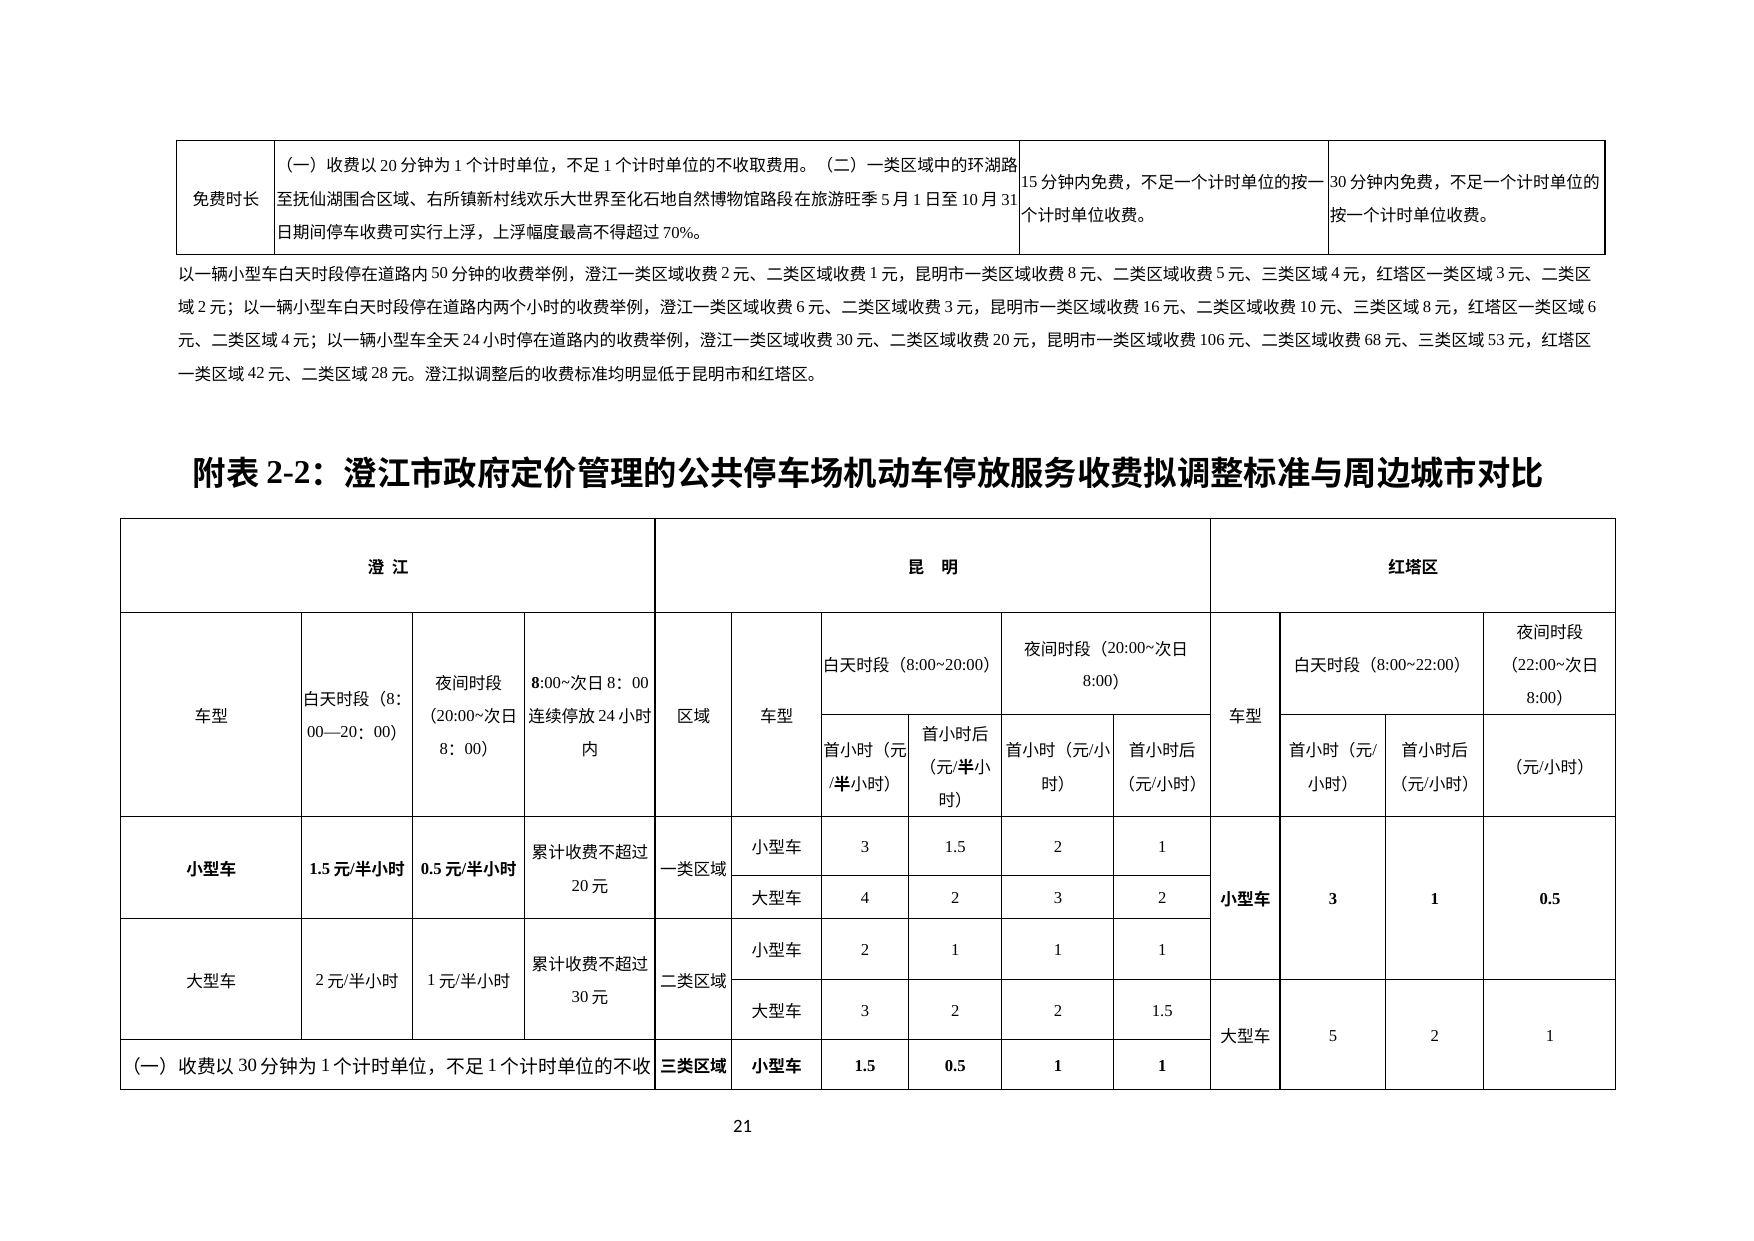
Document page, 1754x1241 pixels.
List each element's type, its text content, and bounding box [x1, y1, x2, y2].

table_cell 2 [1002, 980, 1113, 1039]
table_cell 大型车 [1211, 980, 1279, 1089]
table_cell 4 [822, 876, 908, 918]
table_cell 8:00⁓次日8：00连续停放24小时内 [525, 613, 654, 816]
table_cell 累计收费不超过20元 [525, 817, 654, 918]
table_cell 1 [1484, 980, 1615, 1089]
table_cell 1 [1002, 919, 1113, 979]
table_cell 小型车 [732, 817, 821, 874]
table_cell 首小时（元/小时） [1002, 715, 1113, 816]
table_cell 二类区域 [656, 919, 731, 1039]
table_cell 2 [909, 980, 1001, 1039]
table_cell 小型车 [732, 919, 821, 979]
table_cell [121, 1040, 654, 1089]
table_cell 车型 [121, 613, 301, 816]
table_cell 1 [909, 919, 1001, 979]
table_cell 30分钟内免费，不足一个计时单位的按一个计时单位收费。 [1329, 141, 1604, 254]
table_cell 大型车 [732, 876, 821, 918]
table_cell 0.5 [909, 1040, 1001, 1089]
table_cell 以一辆小型车白天时段停在道路内50分钟的收费举例，澄江一类区域收费2元、二类区域收费1元，昆明市一类区域收费8元、二类区域收费5元、三类区域4元，红塔区一类区域3元、二类区域2元；以一辆小型车白天时段停在道路内两个小时的收费举例，澄江一类区域收费6元、二类区域收费3元，昆明市一类区域收费16元、二类区域收费10元、三类区域8元，红塔区一类区域6元、二类区域4元；以一辆小型车全天24小时停在道路内的收费举例，澄江一类区域收费30元、二类区域收费20元，昆明市一类区域收费106元、二类区域收费68元、三类区域53元，红塔区一类区域42元、二类区域28元。澄江拟调整后的收费标准均明显低于昆明市和红塔区。 [176, 255, 1605, 389]
table_cell 首小时后（元/小时） [1114, 715, 1210, 816]
table_cell 2元/半小时 [302, 919, 412, 1039]
table_header 附表2-2：澄江市政府定价管理的公共停车场机动车停放服务收费拟调整标准与周边城市对比 [121, 423, 1616, 518]
table_cell 免费时长 [177, 141, 274, 254]
table_cell 2 [822, 919, 908, 979]
table_cell 1 [1386, 817, 1483, 979]
table_cell 0.5元/半小时 [413, 817, 524, 918]
table_cell 夜间时段（22:00⁓次日8:00） [1484, 613, 1615, 714]
table_cell 2 [909, 876, 1001, 918]
table_cell 2 [1386, 980, 1483, 1089]
table_cell 白天时段（8:00⁓22:00） [1281, 613, 1483, 714]
table_cell 3 [1002, 876, 1113, 918]
table_cell 1 [1002, 1040, 1113, 1089]
table_cell 昆 明 [656, 519, 1210, 612]
table_cell 累计收费不超过30元 [525, 919, 654, 1039]
table_cell 1.5元/半小时 [302, 817, 412, 918]
table_cell 1 [1114, 919, 1210, 979]
table_cell 15分钟内免费，不足一个计时单位的按一个计时单位收费。 [1020, 141, 1328, 254]
table_cell 红塔区 [1211, 519, 1615, 612]
table_cell 1.5 [1114, 980, 1210, 1039]
table_cell 大型车 [732, 980, 821, 1039]
table_cell 首小时后（元/小时） [1386, 715, 1483, 816]
table_cell 夜间时段（20:00⁓次日8:00） [1002, 613, 1210, 714]
table_cell 1元/半小时 [413, 919, 524, 1039]
table_cell 3 [1281, 817, 1385, 979]
table_cell 首小时（元/半小时） [822, 715, 908, 816]
table_cell 5 [1281, 980, 1385, 1089]
table_cell 0.5 [1484, 817, 1615, 979]
table_cell 首小时后（元/半小时） [909, 715, 1001, 816]
table_cell 1 [1114, 817, 1210, 874]
table_cell 1.5 [909, 817, 1001, 874]
table_cell 白天时段（8:00⁓20:00） [822, 613, 1001, 714]
table_cell 一类区域 [656, 817, 731, 918]
table_cell 2 [1114, 876, 1210, 918]
table_cell 小型车 [1211, 817, 1279, 979]
table_cell 小型车 [121, 817, 301, 918]
table_cell 澄 江 [121, 519, 654, 612]
table_cell 3 [822, 980, 908, 1039]
table_cell 2 [1002, 817, 1113, 874]
table_cell 区域 [656, 613, 731, 816]
table_cell （元/小时） [1484, 715, 1615, 816]
table_cell 夜间时段（20:00⁓次日8：00） [413, 613, 524, 816]
table_cell 三类区域 [656, 1040, 731, 1089]
table_cell 1.5 [822, 1040, 908, 1089]
table_cell （一）收费以20分钟为1个计时单位，不足1个计时单位的不收取费用。（二）一类区域中的环湖路至抚仙湖围合区域、右所镇新村线欢乐大世界至化石地自然博物馆路段在旅游旺季5月1日至10月31日期间停车收费可实行上浮，上浮幅度最高不得超过70%。 [275, 141, 1019, 254]
table_cell 3 [822, 817, 908, 874]
table_cell 大型车 [121, 919, 301, 1039]
table_cell 首小时（元/小时） [1281, 715, 1385, 816]
table_cell 1 [1114, 1040, 1210, 1089]
table_cell 车型 [1211, 613, 1279, 816]
table_cell 车型 [732, 613, 821, 816]
table_cell 白天时段（8：00—20：00） [302, 613, 412, 816]
table_cell 小型车 [732, 1040, 821, 1089]
